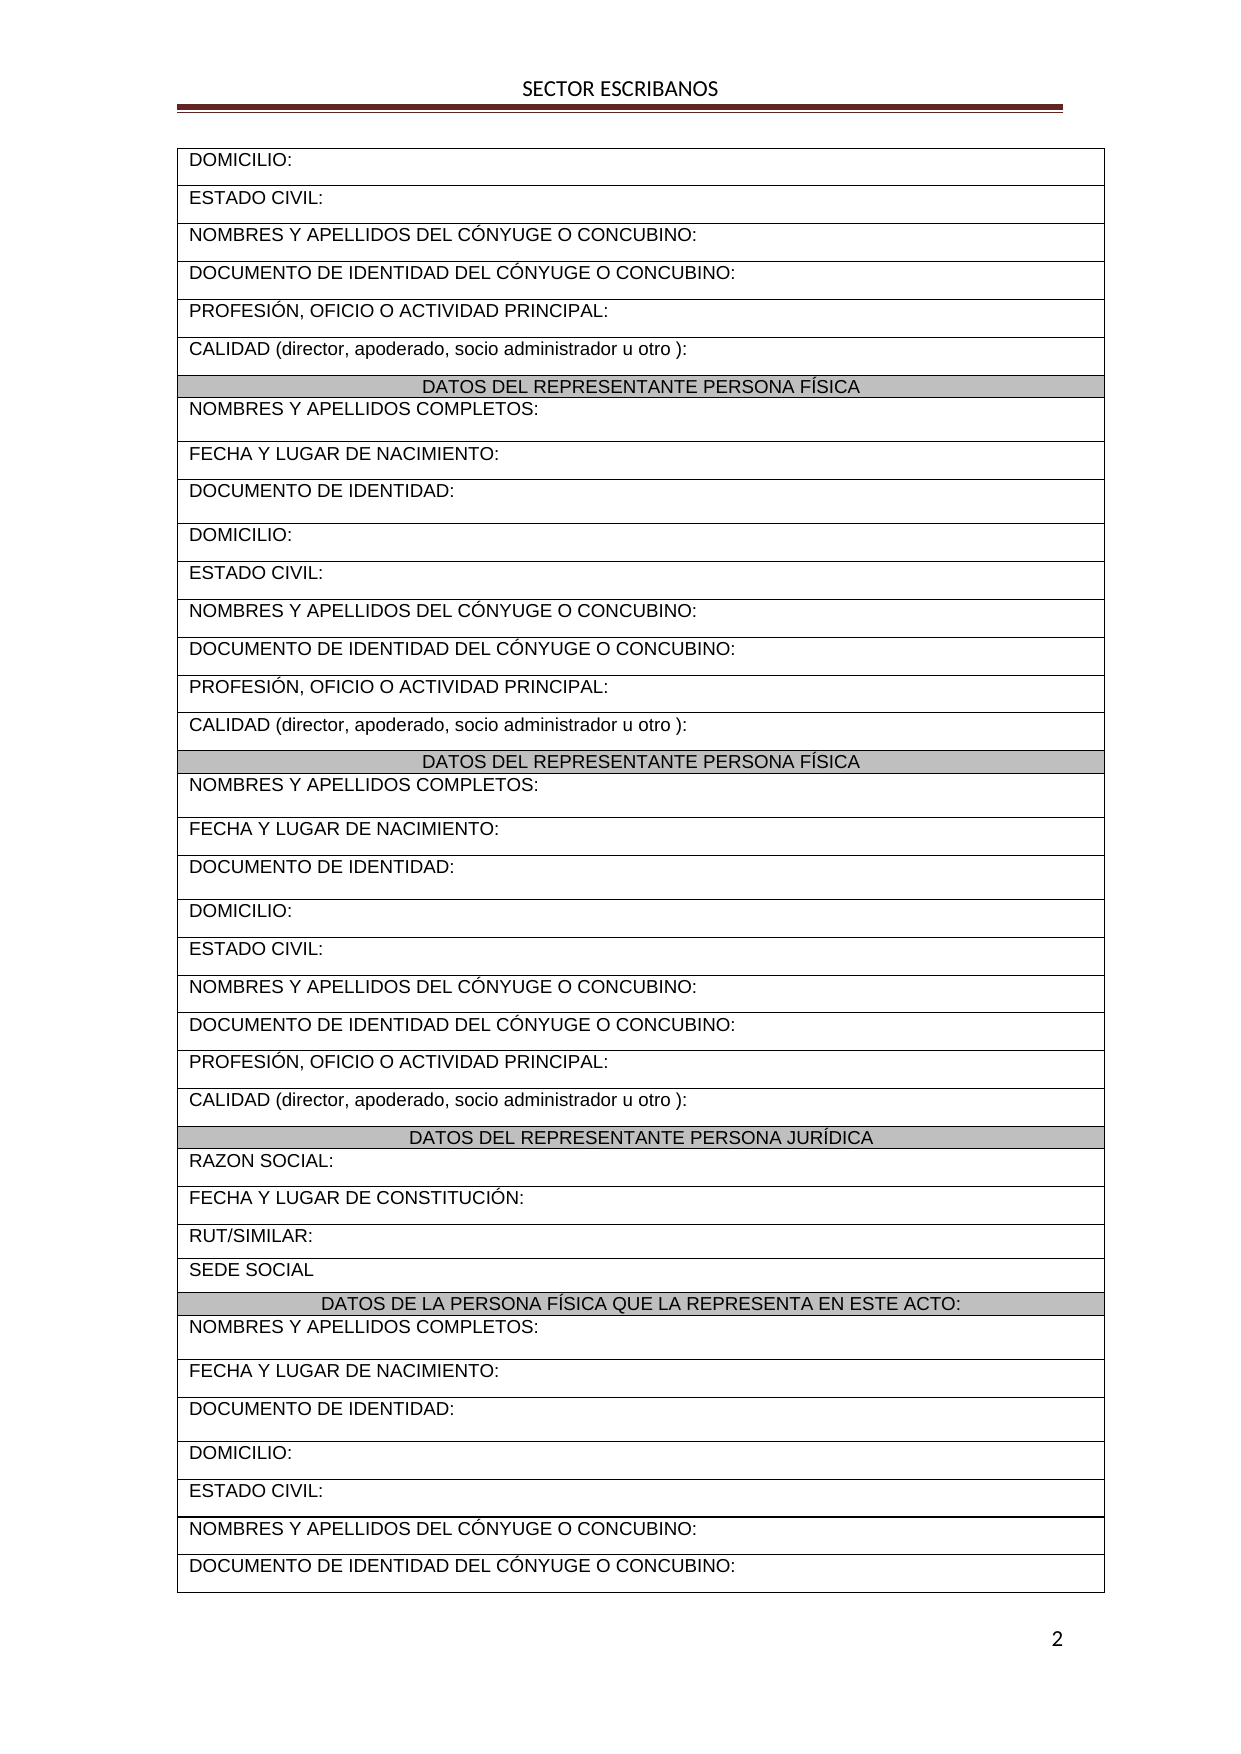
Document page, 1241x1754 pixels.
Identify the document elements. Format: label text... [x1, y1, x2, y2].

table_cell DOCUMENTO DE IDENTIDAD: [178, 1398, 1104, 1441]
table_cell SEDE SOCIAL [178, 1259, 1104, 1292]
table_cell FECHA Y LUGAR DE NACIMIENTO: [178, 818, 1104, 855]
table_cell DATOS DEL REPRESENTANTE PERSONA FÍSICA [178, 376, 1104, 397]
table_cell DOCUMENTO DE IDENTIDAD DEL CÓNYUGE O CONCUBINO: [178, 1013, 1104, 1050]
table_cell DOMICILIO: [178, 524, 1104, 561]
table_cell ESTADO CIVIL: [178, 562, 1104, 599]
table_cell NOMBRES Y APELLIDOS COMPLETOS: [178, 398, 1104, 441]
table_cell RAZON SOCIAL: [178, 1149, 1104, 1186]
table_cell DOCUMENTO DE IDENTIDAD DEL CÓNYUGE O CONCUBINO: [178, 262, 1104, 299]
table_cell DATOS DEL REPRESENTANTE PERSONA JURÍDICA [178, 1127, 1104, 1148]
table_cell DOCUMENTO DE IDENTIDAD: [178, 480, 1104, 523]
table_cell CALIDAD (director, apoderado, socio administrador u otro ): [178, 713, 1104, 750]
table_cell FECHA Y LUGAR DE CONSTITUCIÓN: [178, 1187, 1104, 1224]
table_cell DATOS DEL REPRESENTANTE PERSONA FÍSICA [178, 751, 1104, 773]
table_cell NOMBRES Y APELLIDOS DEL CÓNYUGE O CONCUBINO: [178, 976, 1104, 1012]
table_cell DATOS DE LA PERSONA FÍSICA QUE LA REPRESENTA EN ESTE ACTO: [178, 1293, 1104, 1315]
table_cell PROFESIÓN, OFICIO O ACTIVIDAD PRINCIPAL: [178, 676, 1104, 712]
table_cell NOMBRES Y APELLIDOS COMPLETOS: [178, 774, 1104, 817]
table_cell CALIDAD (director, apoderado, socio administrador u otro ): [178, 338, 1104, 374]
table_cell DOCUMENTO DE IDENTIDAD: [178, 856, 1104, 899]
table_cell DOCUMENTO DE IDENTIDAD DEL CÓNYUGE O CONCUBINO: [178, 1555, 1104, 1592]
table_cell NOMBRES Y APELLIDOS DEL CÓNYUGE O CONCUBINO: [178, 224, 1104, 261]
table_cell PROFESIÓN, OFICIO O ACTIVIDAD PRINCIPAL: [178, 300, 1104, 337]
table_cell NOMBRES Y APELLIDOS COMPLETOS: [178, 1316, 1104, 1359]
table_cell DOMICILIO: [178, 149, 1104, 185]
table_cell NOMBRES Y APELLIDOS DEL CÓNYUGE O CONCUBINO: [178, 600, 1104, 637]
table_cell DOCUMENTO DE IDENTIDAD DEL CÓNYUGE O CONCUBINO: [178, 638, 1104, 674]
table_cell DOMICILIO: [178, 1442, 1104, 1479]
table_cell ESTADO CIVIL: [178, 186, 1104, 223]
table_cell CALIDAD (director, apoderado, socio administrador u otro ): [178, 1089, 1104, 1126]
table_cell FECHA Y LUGAR DE NACIMIENTO: [178, 1360, 1104, 1397]
table_cell DOMICILIO: [178, 900, 1104, 937]
table_cell ESTADO CIVIL: [178, 938, 1104, 974]
table_cell NOMBRES Y APELLIDOS DEL CÓNYUGE O CONCUBINO: [178, 1518, 1104, 1554]
table_cell ESTADO CIVIL: [178, 1480, 1104, 1516]
table_cell FECHA Y LUGAR DE NACIMIENTO: [178, 442, 1104, 479]
table_cell PROFESIÓN, OFICIO O ACTIVIDAD PRINCIPAL: [178, 1051, 1104, 1088]
table_cell RUT/SIMILAR: [178, 1225, 1104, 1258]
